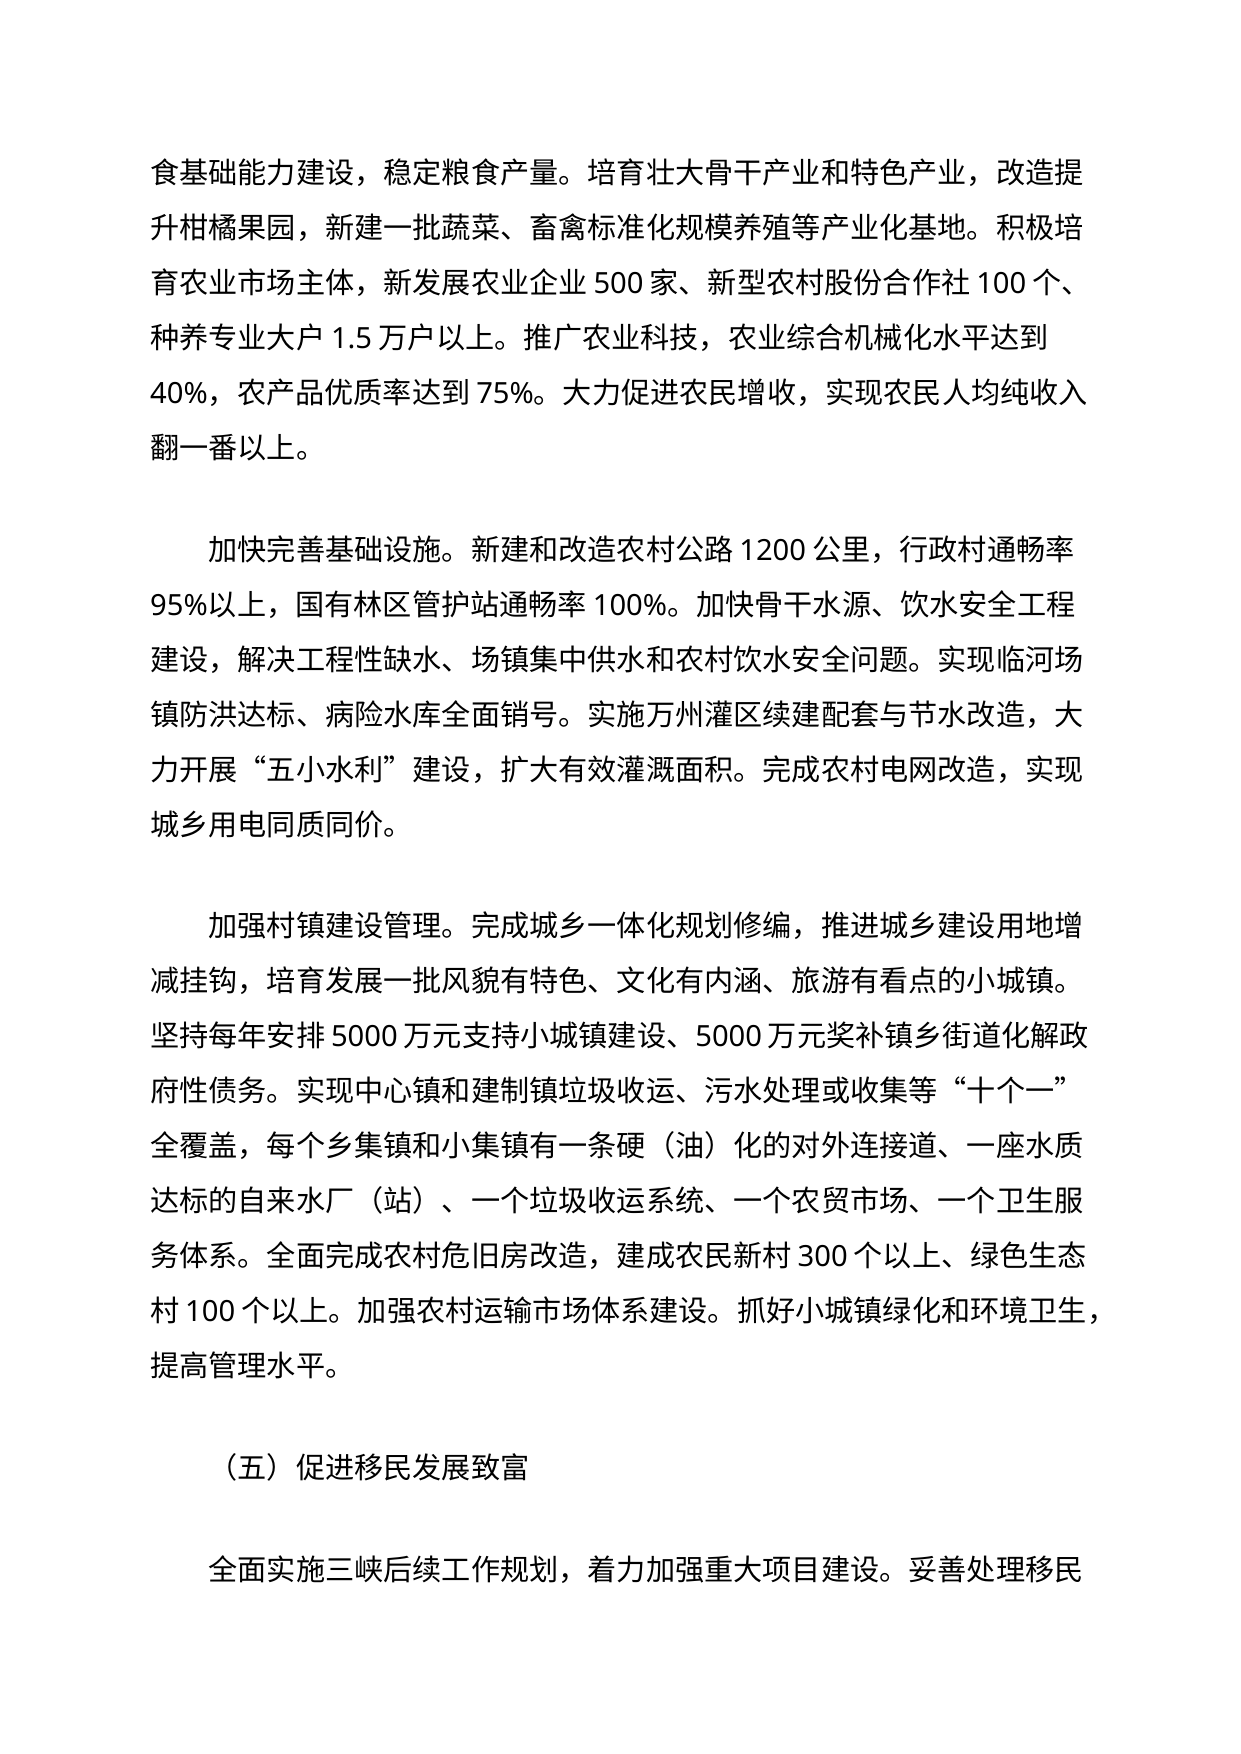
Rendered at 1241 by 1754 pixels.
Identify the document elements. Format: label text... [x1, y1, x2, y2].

text 加强村镇建设管理。完成城乡一体化规划修编，推进城乡建设用地增减挂钩，培育发展一批风貌有特色、文化有内涵、旅游有看点的小城镇。坚持每年安排5000万元支持小城镇建设、5000万元奖补镇乡街道化解政府性债务。实现中心镇和建制镇垃圾收运、污水处理或收集等“十个一”全覆盖，每个乡集镇和小集镇有一条硬（油）化的对外连接道、一座水质达标的自来水厂（站）、一个垃圾收运系统、一个农贸市场、一个卫生服务体系。全面完成农村危旧房改造，建成农民新村300个以上、绿色生态村100个以上。加强农村运输市场体系建设。抓好小城镇绿化和环境卫生，提高管理水平。 [150, 903, 1090, 1385]
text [150, 1546, 1090, 1588]
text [150, 150, 1090, 467]
text （五）促进移民发展致富 [150, 1444, 1090, 1487]
text 加快完善基础设施。新建和改造农村公路1200公里，行政村通畅率95%以上，国有林区管护站通畅率100%。加快骨干水源、饮水安全工程建设，解决工程性缺水、场镇集中供水和农村饮水安全问题。实现临河场镇防洪达标、病险水库全面销号。实施万州灌区续建配套与节水改造，大力开展“五小水利”建设，扩大有效灌溉面积。完成农村电网改造，实现城乡用电同质同价。 [150, 527, 1090, 843]
